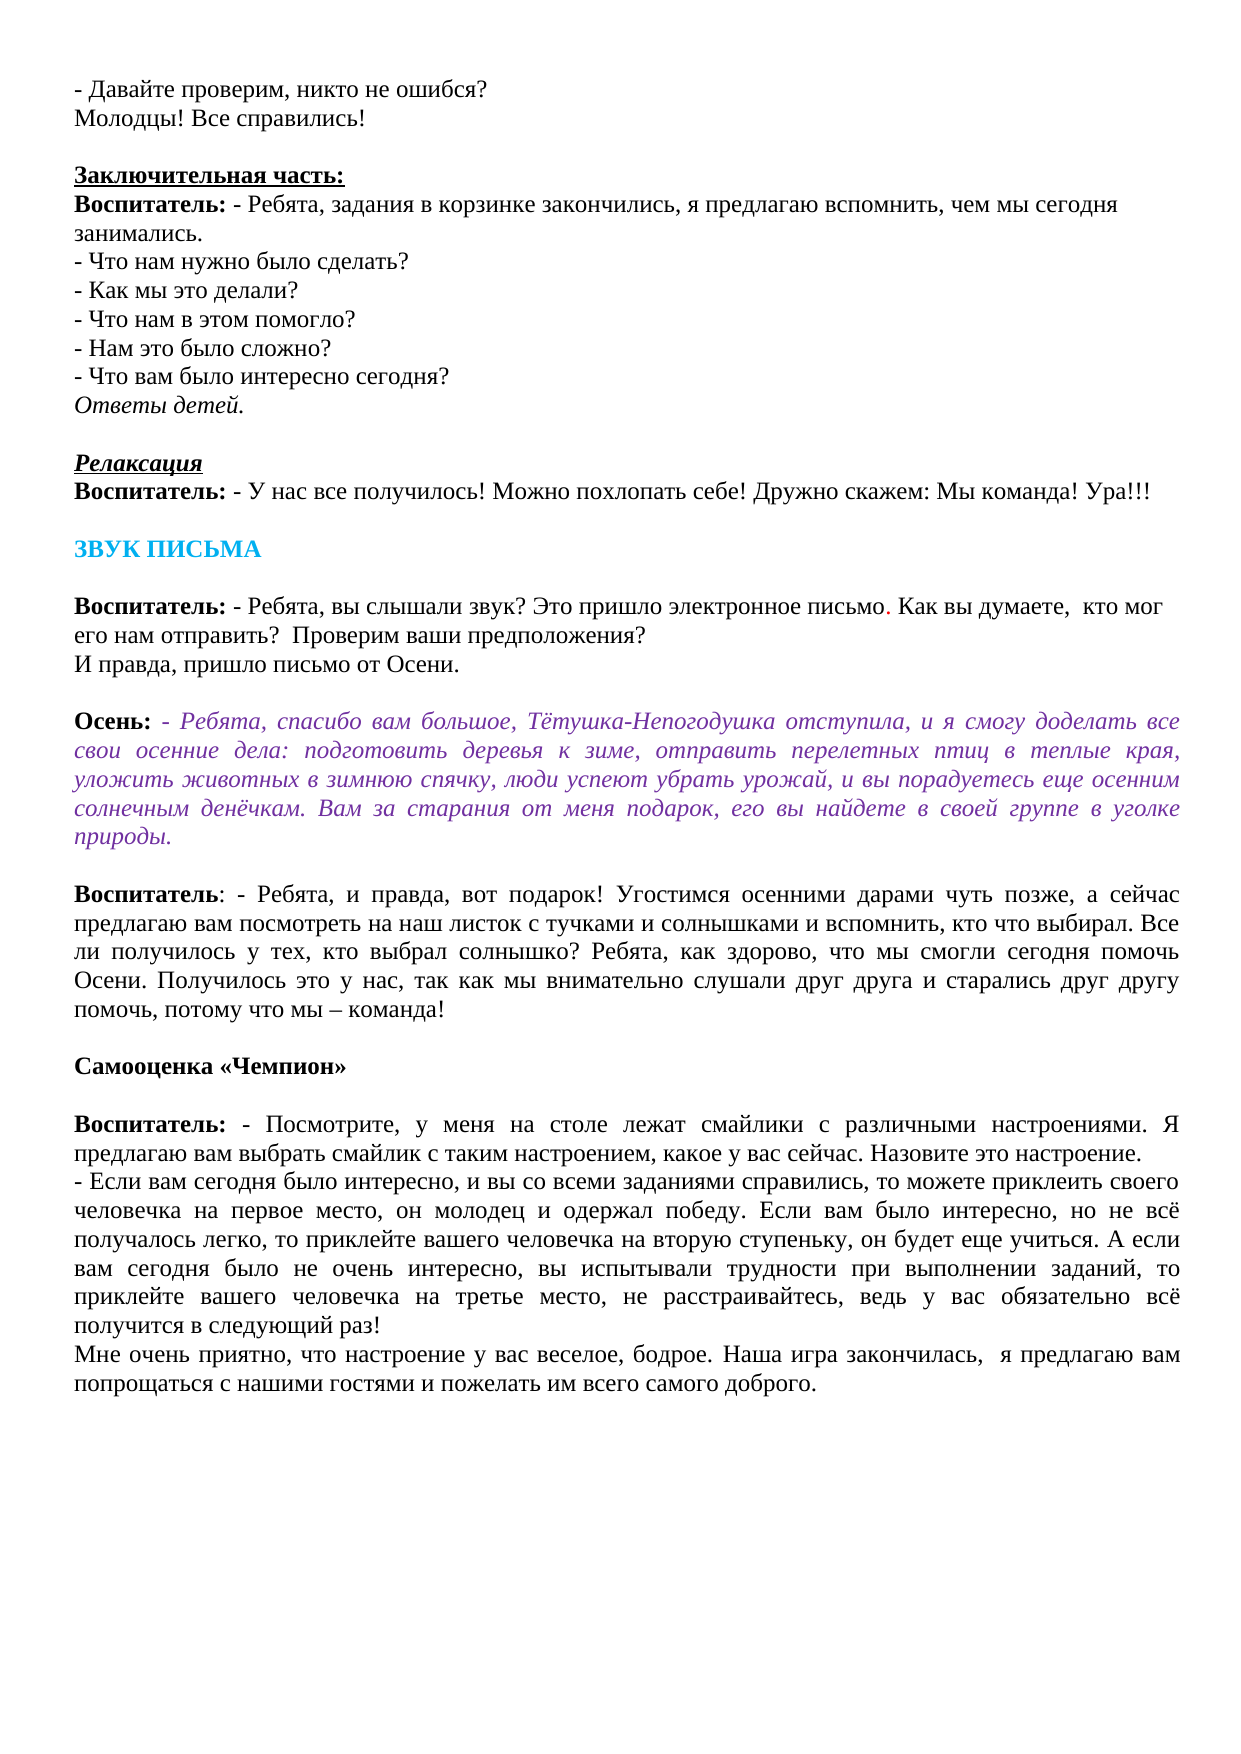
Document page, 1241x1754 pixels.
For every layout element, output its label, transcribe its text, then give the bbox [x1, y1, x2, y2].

text Молодцы! Все справились! [74, 103, 1181, 131]
text Заключительная часть: Воспитатель: - Ребята, задания в корзинке закончились, я предлагаю вспомнить, чем мы сегодня занимались. [74, 131, 1181, 246]
text Воспитатель: - У нас все получилось! Можно похлопать себе! Дружно скажем: Мы команда! Ура!!! [74, 476, 1181, 505]
text И правда, пришло письмо от Осени. [74, 649, 1181, 678]
text Воспитатель: - Посмотрите, у меня на столе лежат смайлики с различными настроениями. Я предлагаю вам выбрать смайлик с таким настроением, какое у вас сейчас. Назовите это настроение. [74, 1109, 1181, 1166]
text - Давайте проверим, никто не ошибся? [74, 74, 1181, 103]
text Воспитатель: - Ребята, вы слышали звук? Это пришло электронное письмо. Как вы думаете, кто мог его нам отправить? Проверим ваши предположения? [74, 563, 1181, 649]
text Мне очень приятно, что настроение у вас веселое, бодрое. Наша игра закончилась, я предлагаю вам попрощаться с нашими гостями и пожелать им всего самого доброго. [74, 1339, 1181, 1396]
text Воспитатель: - Ребята, и правда, вот подарок! Угостимся осенними дарами чуть позже, а сейчас предлагаю вам посмотреть на наш листок с тучками и солнышками и вспомнить, кто что выбирал. Все ли получилось у тех, кто выбрал солнышко? Ребята, как здорово, что мы смогли сегодня помочь Осени. Получилось это у нас, так как мы внимательно слушали друг друга и старались друг другу помочь, потому что мы – команда! [74, 879, 1181, 1023]
text - Что нам в этом помогло? [74, 304, 1181, 333]
text Релаксация [74, 448, 1181, 476]
text Самооценка «Чемпион» [74, 1051, 1181, 1080]
text - Нам это было сложно? [74, 333, 1181, 361]
text - Что вам было интересно сегодня? Ответы детей. [74, 361, 1181, 419]
text - Как мы это делали? [74, 275, 1181, 304]
text - Что нам нужно было сделать? [74, 246, 1181, 275]
text - Если вам сегодня было интересно, и вы со всеми заданиями справились, то можете приклеить своего человечка на первое место, он молодец и одержал победу. Если вам было интересно, но не всё получалось легко, то приклейте вашего человечка на вторую ступеньку, он будет еще учиться. А если вам сегодня было не очень интересно, вы испытывали трудности при выполнении заданий, то приклейте вашего человечка на третье место, не расстраивайтесь, ведь у вас обязательно всё получится в следующий раз! [74, 1166, 1181, 1339]
text ЗВУК ПИСЬМА [74, 534, 1181, 563]
text Осень: - Ребята, спасибо вам большое, Тётушка-Непогодушка отступила, и я смогу доделать все свои осенние дела: подготовить деревья к зиме, отправить перелетных птиц в теплые края, уложить животных в зимнюю спячку, люди успеют убрать урожай, и вы порадуетесь еще осенним солнечным денёчкам. Вам за старания от меня подарок, его вы найдете в своей группе в уголке природы. [74, 706, 1181, 850]
